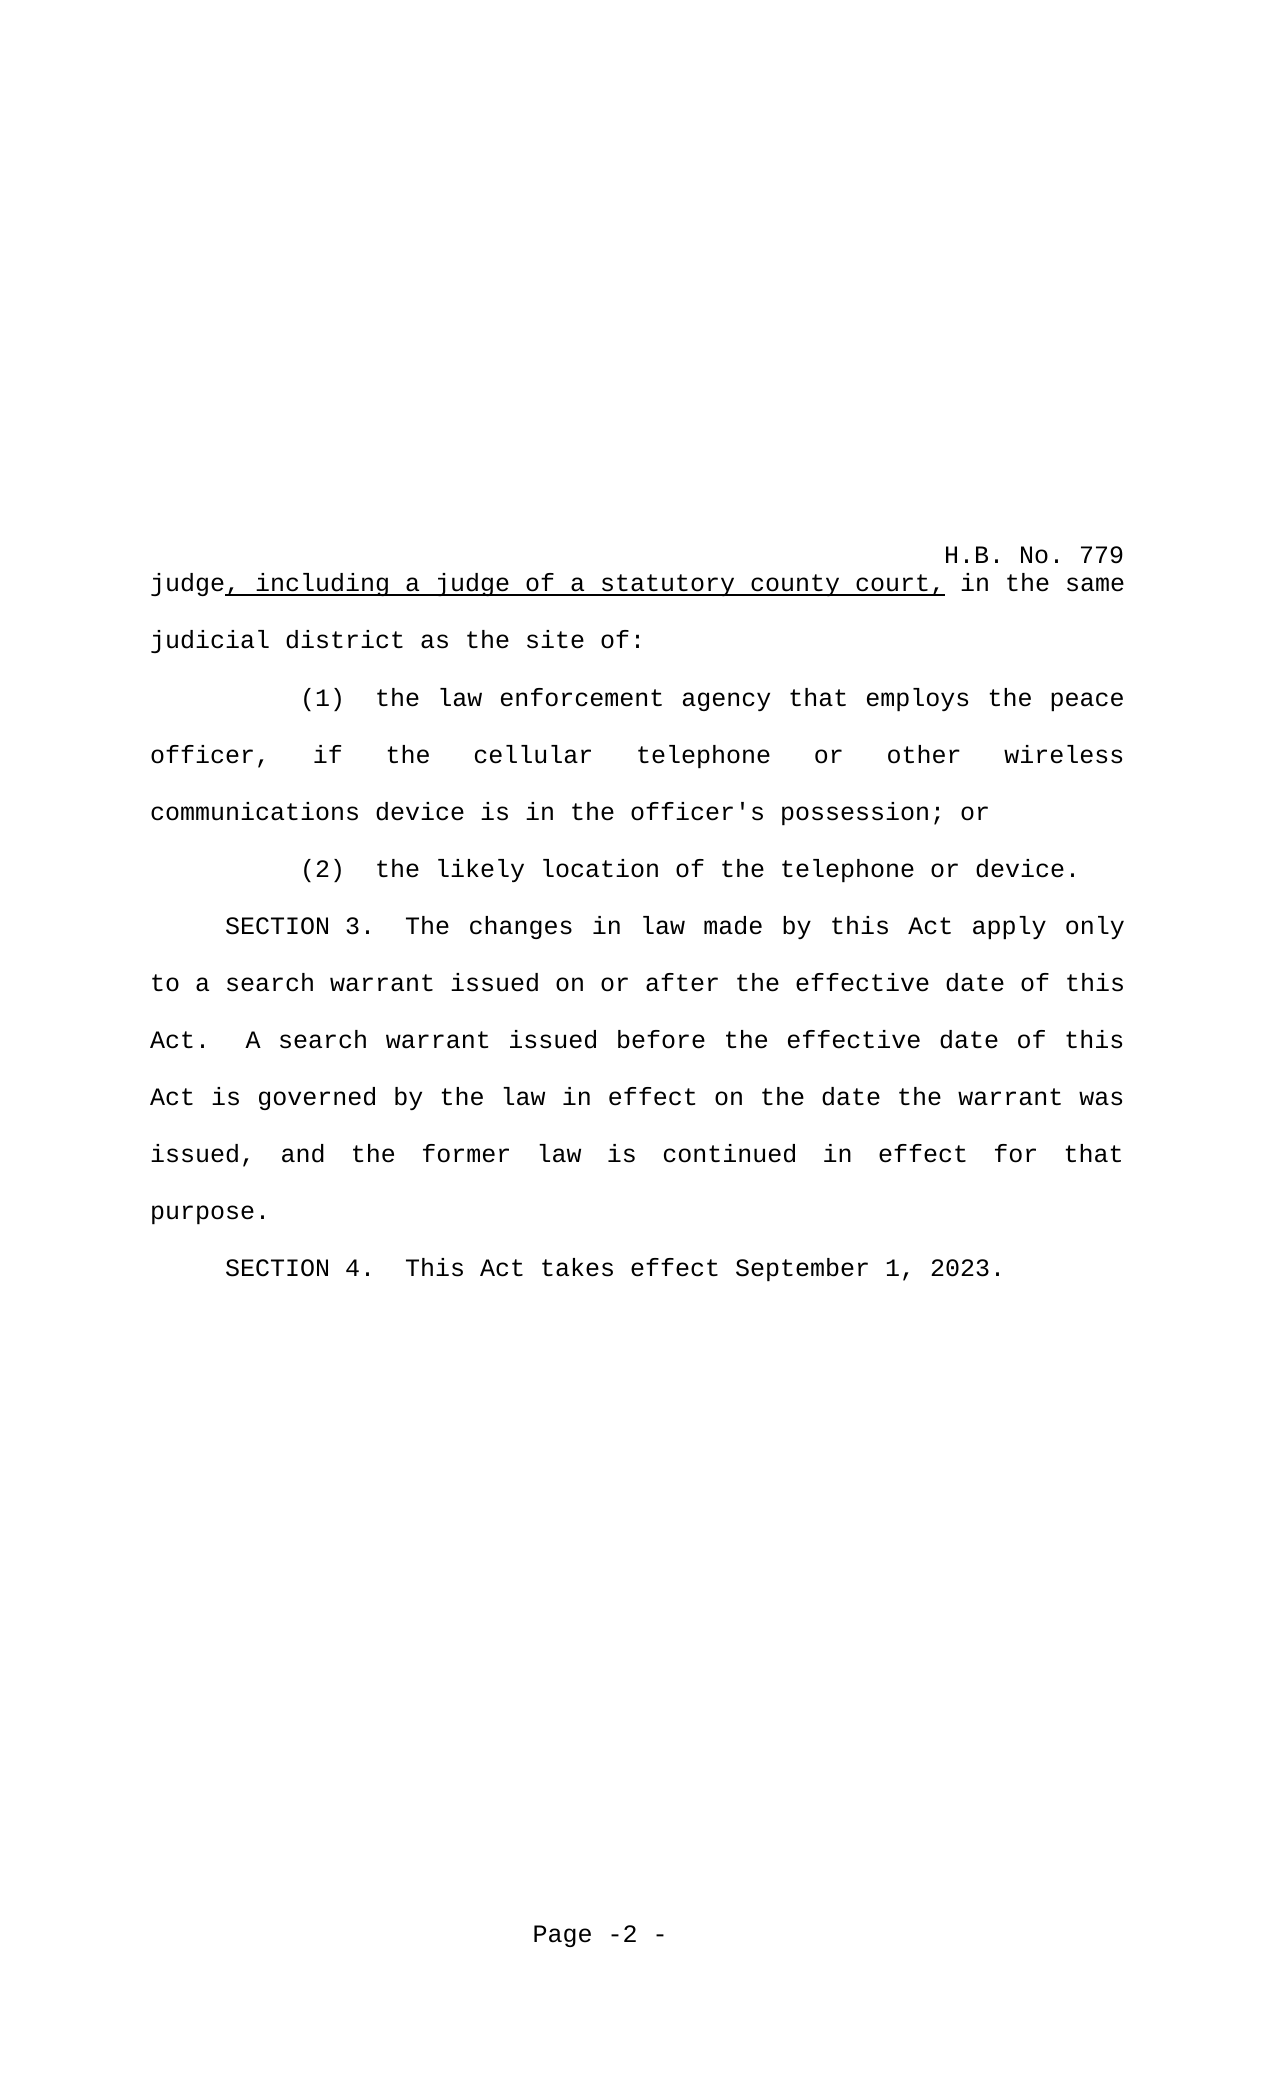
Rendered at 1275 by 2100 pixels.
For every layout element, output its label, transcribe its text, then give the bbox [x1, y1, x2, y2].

text SECTION 3. The changes in law made by this Act apply only to a search warrant issued on or after the effective date of this Act. A search warrant issued before the effective date of this Act is governed by the law in effect on the date the warrant was issued, and the former law is continued in effect for that purpose. [150, 913, 1125, 1227]
text (2) the likely location of the telephone or device. [150, 856, 1125, 885]
text (1) the law enforcement agency that employs the peace officer, if the cellular telephone or other wireless communications device is in the officer's possession; or [150, 685, 1125, 828]
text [150, 571, 1125, 656]
text SECTION 4. This Act takes effect September 1, 2023. [150, 1256, 1125, 1284]
